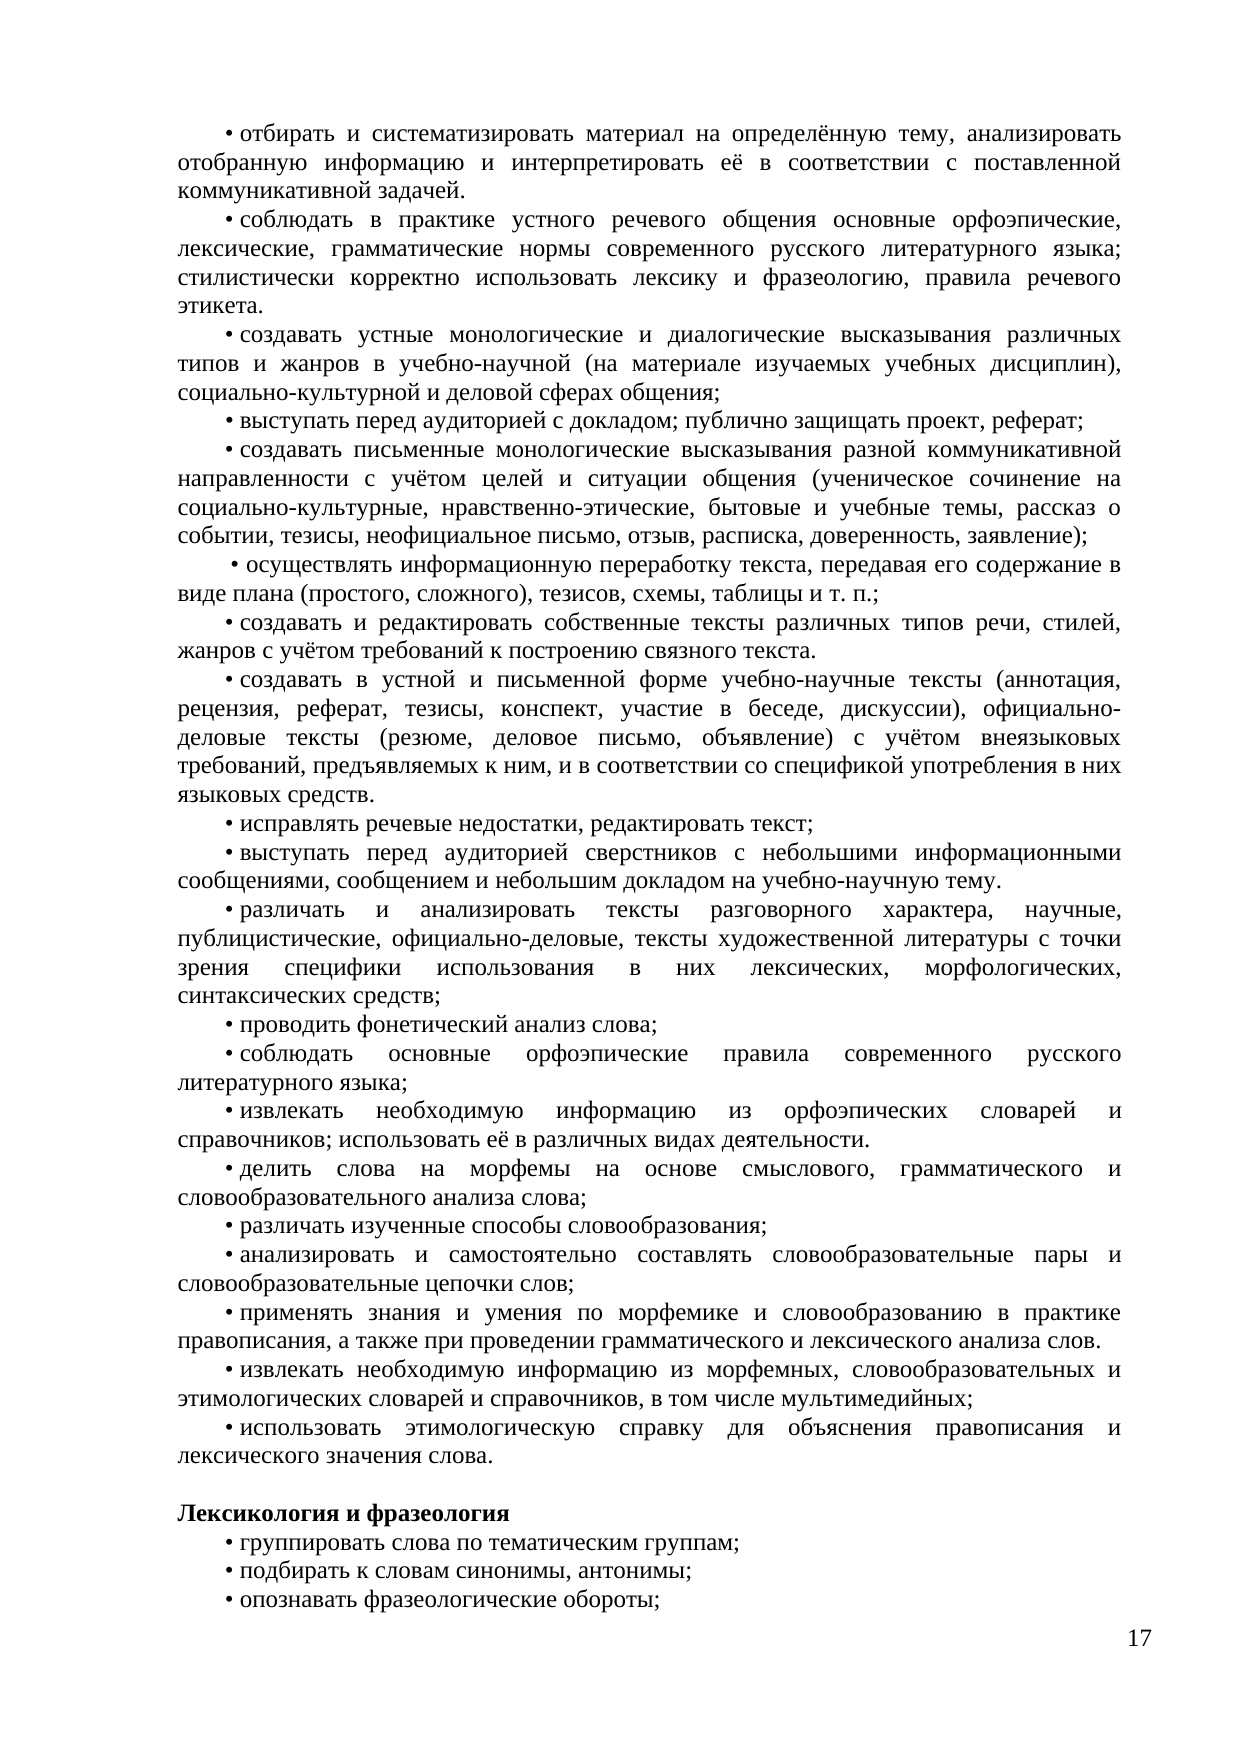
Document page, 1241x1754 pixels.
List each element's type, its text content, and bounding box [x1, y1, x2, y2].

text • различать изученные способы словообразования; [177, 1211, 1122, 1239]
text • опознавать фразеологические обороты; [177, 1584, 1122, 1613]
text • применять знания и умения по морфемике и словообразованию в практике правописания, а также при проведении грамматического и лексического анализа слов. [177, 1297, 1122, 1354]
text • осуществлять информационную переработку текста, передавая его содержание в виде плана (простого, сложного), тезисов, схемы, таблицы и т. п.; [177, 549, 1122, 607]
text • подбирать к словам синонимы, антонимы; [177, 1556, 1122, 1584]
text • группировать слова по тематическим группам; [177, 1527, 1122, 1556]
text • исправлять речевые недостатки, редактировать текст; [177, 808, 1122, 837]
text • использовать этимологическую справку для объяснения правописания и лексического значения слова. [177, 1412, 1122, 1469]
text • различать и анализировать тексты разговорного характера, научные, публицистические, официально-деловые, тексты художественной литературы с точки зрения специфики использования в них лексических, морфологических, синтаксических средств; [177, 894, 1122, 1009]
text • выступать перед аудиторией сверстников с небольшими информационными сообщениями, сообщением и небольшим докладом на учебно-научную тему. [177, 837, 1122, 894]
text • извлекать необходимую информацию из орфоэпических словарей и справочников; использовать её в различных видах деятельности. [177, 1096, 1122, 1153]
text • создавать устные монологические и диалогические высказывания различных типов и жанров в учебно-научной (на материале изучаемых учебных дисциплин), социально-культурной и деловой сферах общения; [177, 319, 1122, 406]
text • делить слова на морфемы на основе смыслового, грамматического и словообразовательного анализа слова; [177, 1153, 1122, 1211]
text • отбирать и систематизировать материал на определённую тему, анализировать отобранную информацию и интерпретировать её в соответствии с поставленной коммуникативной задачей. [177, 118, 1122, 204]
text • проводить фонетический анализ слова; [177, 1009, 1122, 1038]
text • извлекать необходимую информацию из морфемных, словообразовательных и этимологических словарей и справочников, в том числе мультимедийных; [177, 1354, 1122, 1412]
text • выступать перед аудиторией с докладом; публично защищать проект, реферат; [177, 406, 1122, 434]
text • соблюдать основные орфоэпические правила современного русского литературного языка; [177, 1038, 1122, 1096]
text • соблюдать в практике устного речевого общения основные орфоэпические, лексические, грамматические нормы современного русского литературного языка; стилистически корректно использовать лексику и фразеологию, правила речевого этикета. [177, 204, 1122, 319]
text • анализировать и самостоятельно составлять словообразовательные пары и словообразовательные цепочки слов; [177, 1239, 1122, 1297]
text Лексикология и фразеология [177, 1498, 1122, 1527]
text • создавать письменные монологические высказывания разной коммуникативной направленности с учётом целей и ситуации общения (ученическое сочинение на социально-культурные, нравственно-этические, бытовые и учебные темы, рассказ о событии, тезисы, неофициальное письмо, отзыв, расписка, доверенность, заявление); [177, 434, 1122, 549]
text • создавать и редактировать собственные тексты различных типов речи, стилей, жанров с учётом требований к построению связного текста. [177, 607, 1122, 664]
text • создавать в устной и письменной форме учебно-научные тексты (аннотация, рецензия, реферат, тезисы, конспект, участие в беседе, дискуссии), официально-деловые тексты (резюме, деловое письмо, объявление) с учётом внеязыковых требований, предъявляемых к ним, и в соответствии со спецификой употребления в них языковых средств. [177, 664, 1122, 808]
